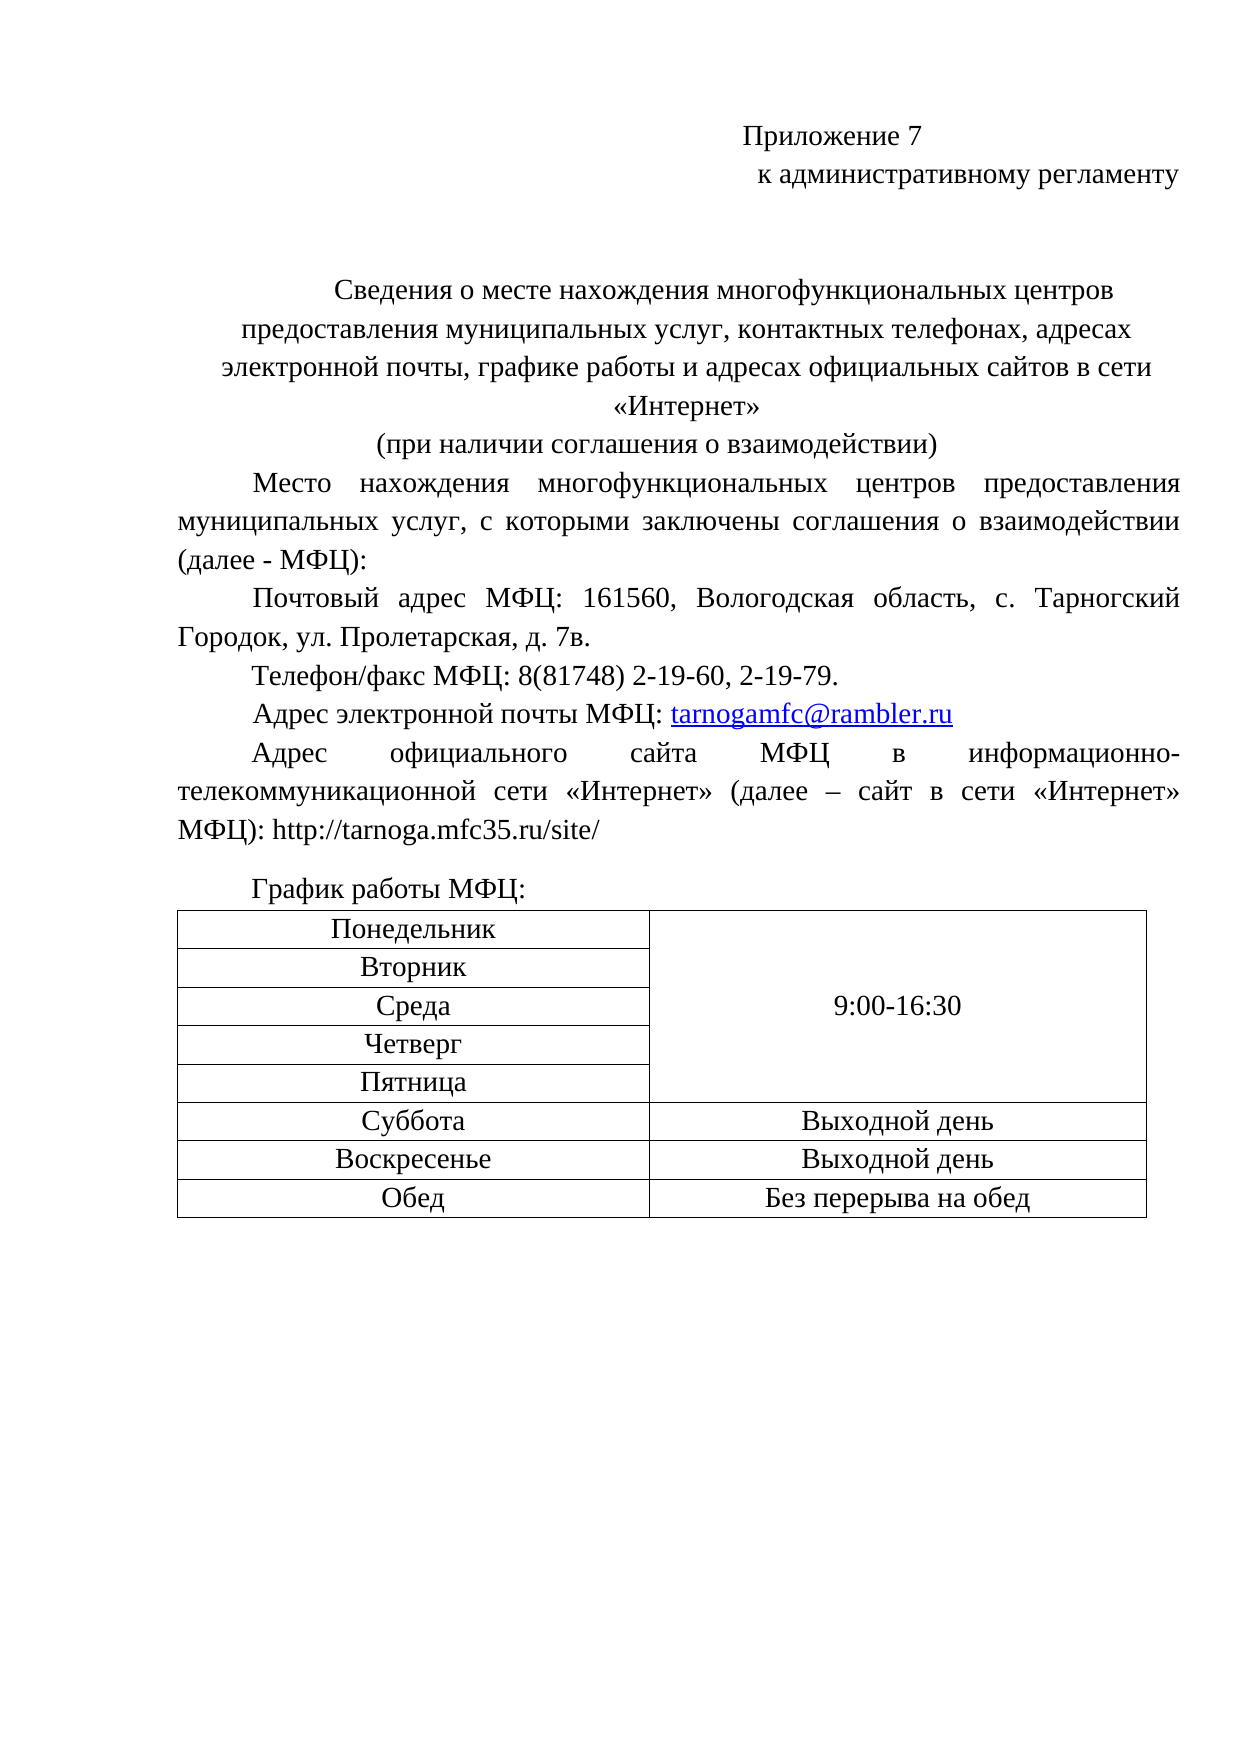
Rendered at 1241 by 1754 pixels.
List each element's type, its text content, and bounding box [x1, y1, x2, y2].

text Приложение 7 [177, 118, 1181, 152]
table_cell Суббота [178, 1103, 649, 1140]
text Почтовый адрес МФЦ: 161560, Вологодская область, с. Тарногский Городок, ул. Пролетарская, д. 7в. [177, 581, 1181, 653]
table_cell Четверг [178, 1026, 649, 1063]
text (при наличии соглашения о взаимодействии) [177, 426, 1196, 460]
table_header 9:00-16:30 [650, 911, 1146, 1102]
text Адрес электронной почты МФЦ: tarnogamfc@rambler.ru [177, 696, 1181, 730]
text Адрес официального сайта МФЦ в информационно-телекоммуникационной сети «Интернет» (далее – сайт в сети «Интернет» МФЦ): http://tarnoga.mfc35.ru/site/ [177, 735, 1181, 845]
table_cell Обед [178, 1180, 649, 1217]
text График работы МФЦ: [177, 871, 1181, 905]
table_cell Вторник [178, 949, 649, 987]
table_header Понедельник [178, 911, 649, 948]
text Место нахождения многофункциональных центров предоставления муниципальных услуг, с которыми заключены соглашения о взаимодействии (далее - МФЦ): [177, 465, 1181, 576]
table_cell Без перерыва на обед [650, 1180, 1146, 1217]
table_cell Выходной день [650, 1103, 1146, 1140]
table_cell Среда [178, 988, 649, 1025]
table_cell Воскресенье [178, 1141, 649, 1179]
text к административному регламенту [177, 157, 1181, 190]
text Сведения о месте нахождения многофункциональных центров предоставления муниципальных услуг, контактных телефонах, адресах электронной почты, графике работы и адресах официальных сайтов в сети «Интернет» [177, 272, 1196, 421]
text Телефон/факс МФЦ: 8(81748) 2-19-60, 2-19-79. [177, 658, 1181, 691]
table_cell Выходной день [650, 1141, 1146, 1179]
table_cell Пятница [178, 1065, 649, 1102]
